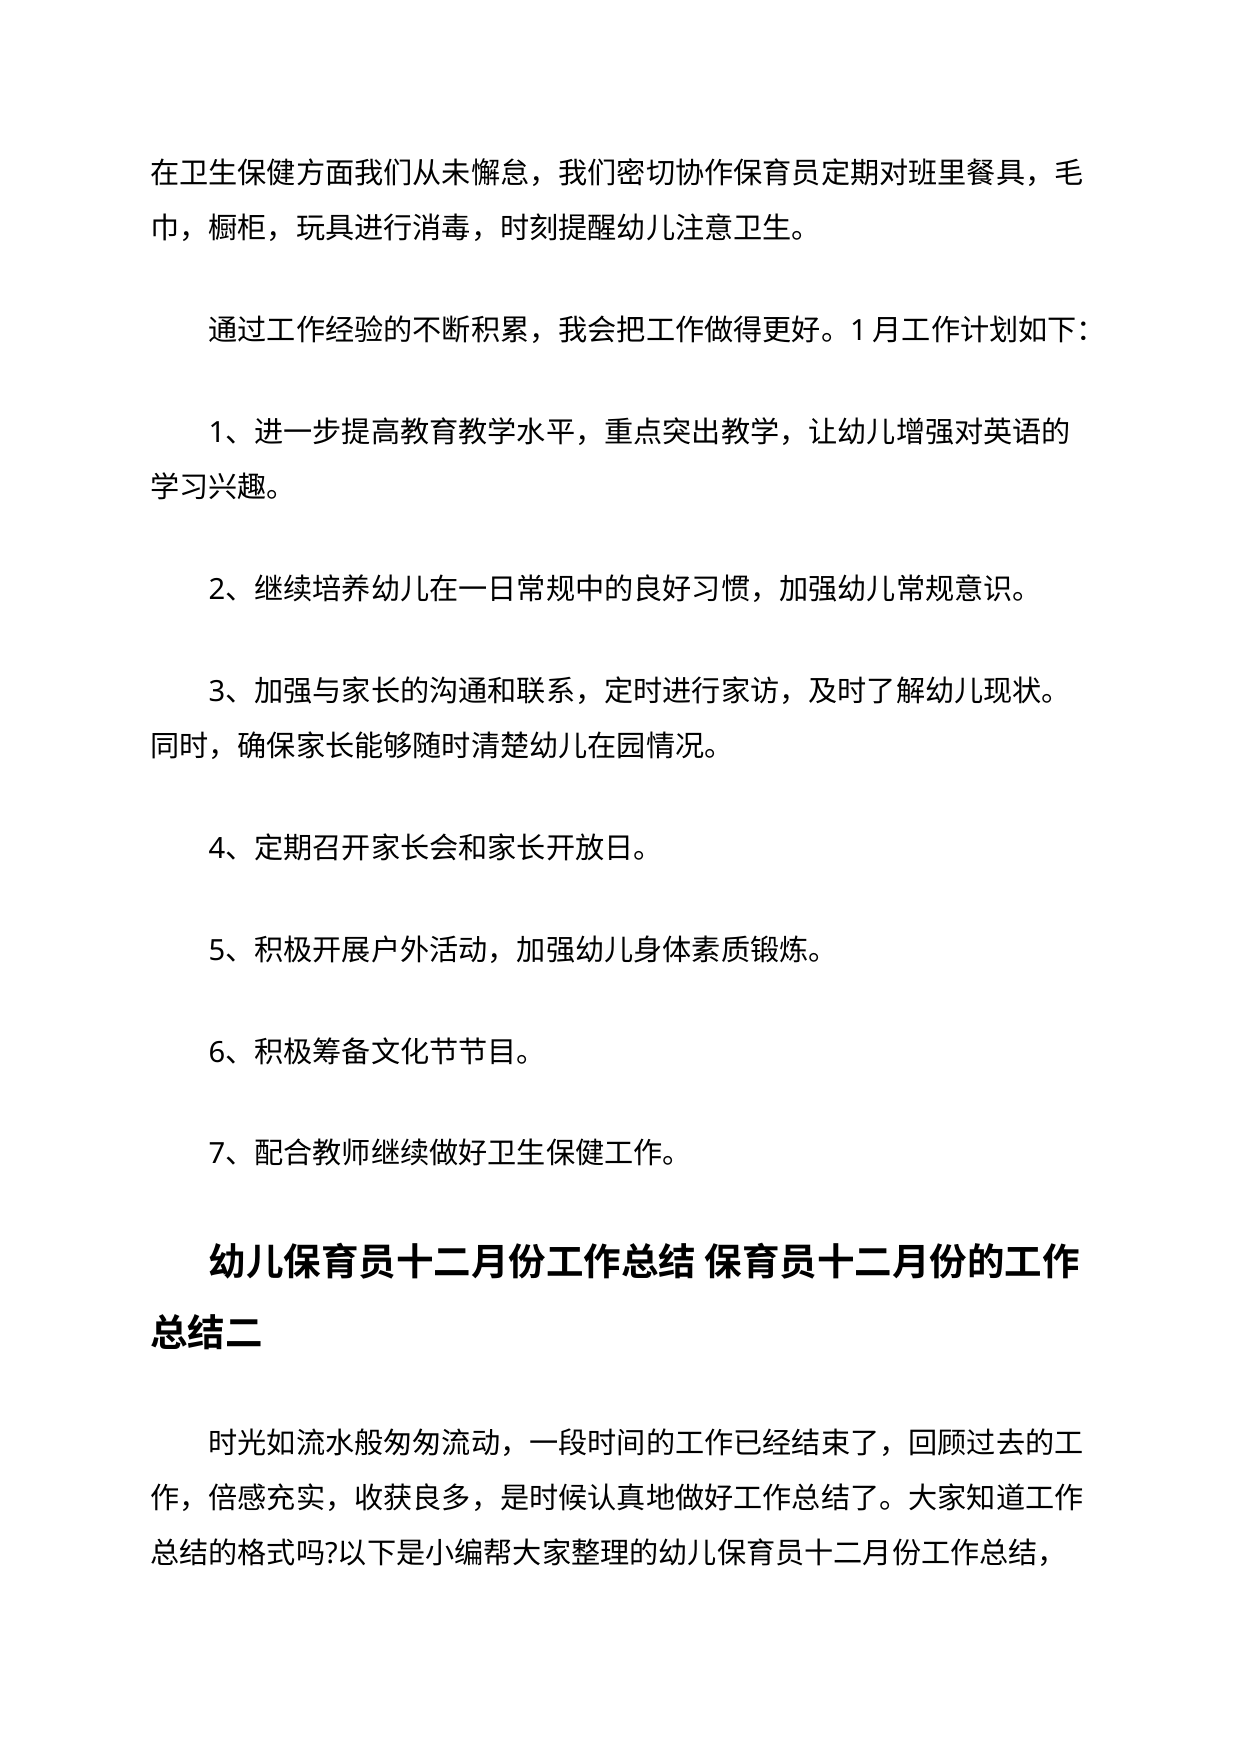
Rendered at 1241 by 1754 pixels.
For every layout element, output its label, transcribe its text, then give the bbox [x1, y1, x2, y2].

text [150, 1420, 1090, 1572]
text 1、进一步提高教育教学水平，重点突出教学，让幼儿增强对英语的学习兴趣。 [150, 409, 1090, 506]
text 通过工作经验的不断积累，我会把工作做得更好。1月工作计划如下： [150, 307, 1090, 349]
text 7、配合教师继续做好卫生保健工作。 [150, 1130, 1090, 1172]
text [150, 150, 1090, 247]
text 5、积极开展户外活动，加强幼儿身体素质锻炼。 [150, 926, 1090, 968]
text 3、加强与家长的沟通和联系，定时进行家访，及时了解幼儿现状。同时，确保家长能够随时清楚幼儿在园情况。 [150, 667, 1090, 765]
text 6、积极筹备文化节节目。 [150, 1028, 1090, 1071]
text 4、定期召开家长会和家长开放日。 [150, 824, 1090, 867]
text 幼儿保育员十二月份工作总结 保育员十二月份的工作总结二 [150, 1232, 1090, 1357]
text 2、继续培养幼儿在一日常规中的良好习惯，加强幼儿常规意识。 [150, 565, 1090, 608]
